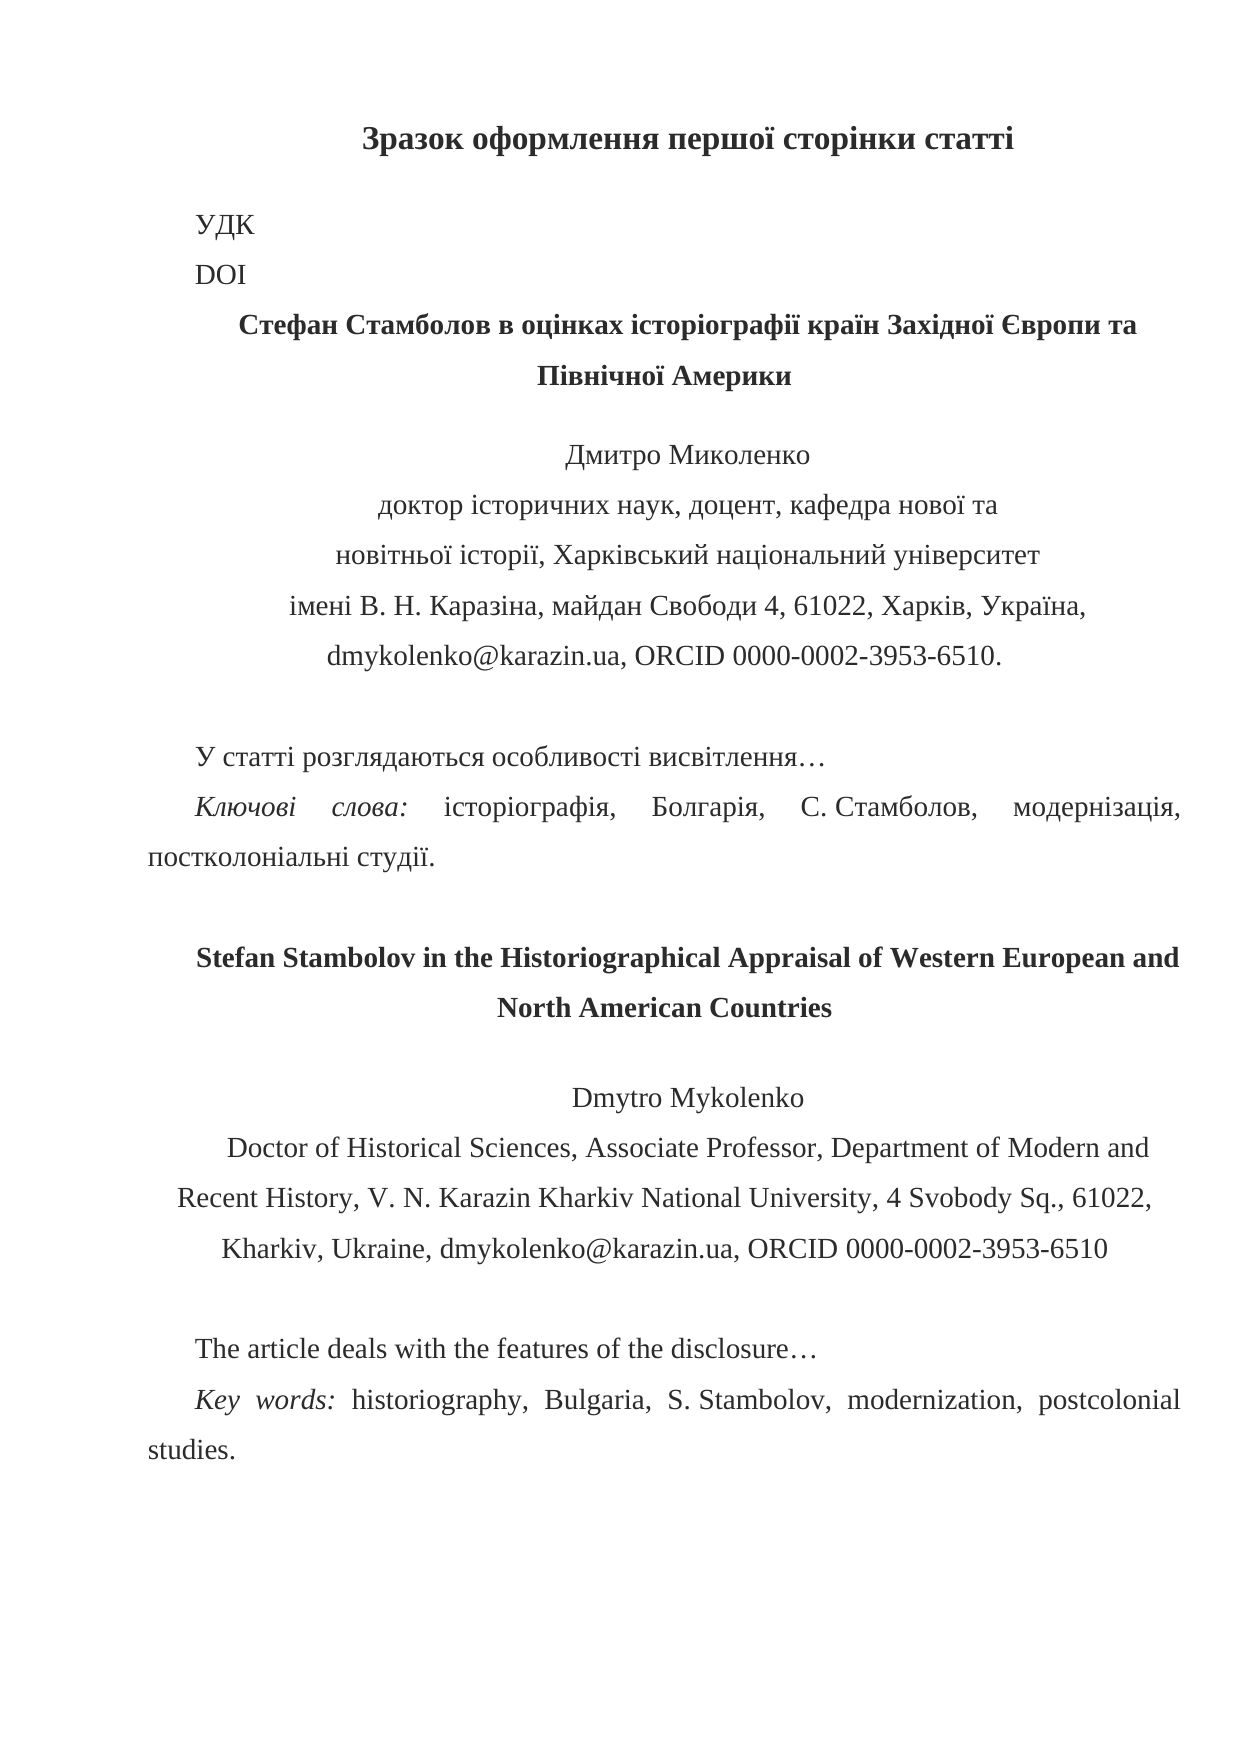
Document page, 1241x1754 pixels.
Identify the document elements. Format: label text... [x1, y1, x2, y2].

text Stefan Stambolov in the Historiographical Appraisal of Western European and North American Countries [148, 940, 1181, 1024]
text Зразок оформлення першої сторінки статті [148, 118, 1181, 156]
text Ключові слова: історіографія, Болгарія, С. Стамболов, модернізація, постколоніальні студії. [148, 789, 1181, 873]
text Doctor of Historical Sciences, Associate Professor, Department of Modern and Recent History, V. N. Karazin Kharkiv National University, 4 Svobody Sq., 61022, Kharkiv, Ukraine, dmykolenko@karazin.ua, ORCID 0000-0002-3953-6510 [148, 1130, 1181, 1264]
text Dmуtrо Mуkolenko [148, 1080, 1181, 1113]
text Стефан Стамболов в оцінках історіографії країн Західної Європи та Північної Америки [148, 307, 1181, 391]
text У статті розглядаються особливості висвітлення… [148, 739, 1181, 772]
text Дмитро Миколенко [148, 437, 1181, 470]
text УДК [148, 207, 1181, 240]
text новітньої історії, Харківський національний університет [148, 537, 1181, 571]
text The article deals with the features of the disclosure… [148, 1332, 1181, 1365]
text доктор історичних наук, доцент, кафедра нової та [148, 487, 1181, 521]
text імені В. Н. Каразіна, майдан Свободи 4, 61022, Харків, Україна, dmykolenko@karazin.ua, ORCID 0000-0002-3953-6510. [148, 588, 1181, 672]
text DOI [148, 257, 1181, 291]
text Key words: historiography, Bulgaria, S. Stambolov, modernization, postcolonial studies. [148, 1382, 1181, 1466]
